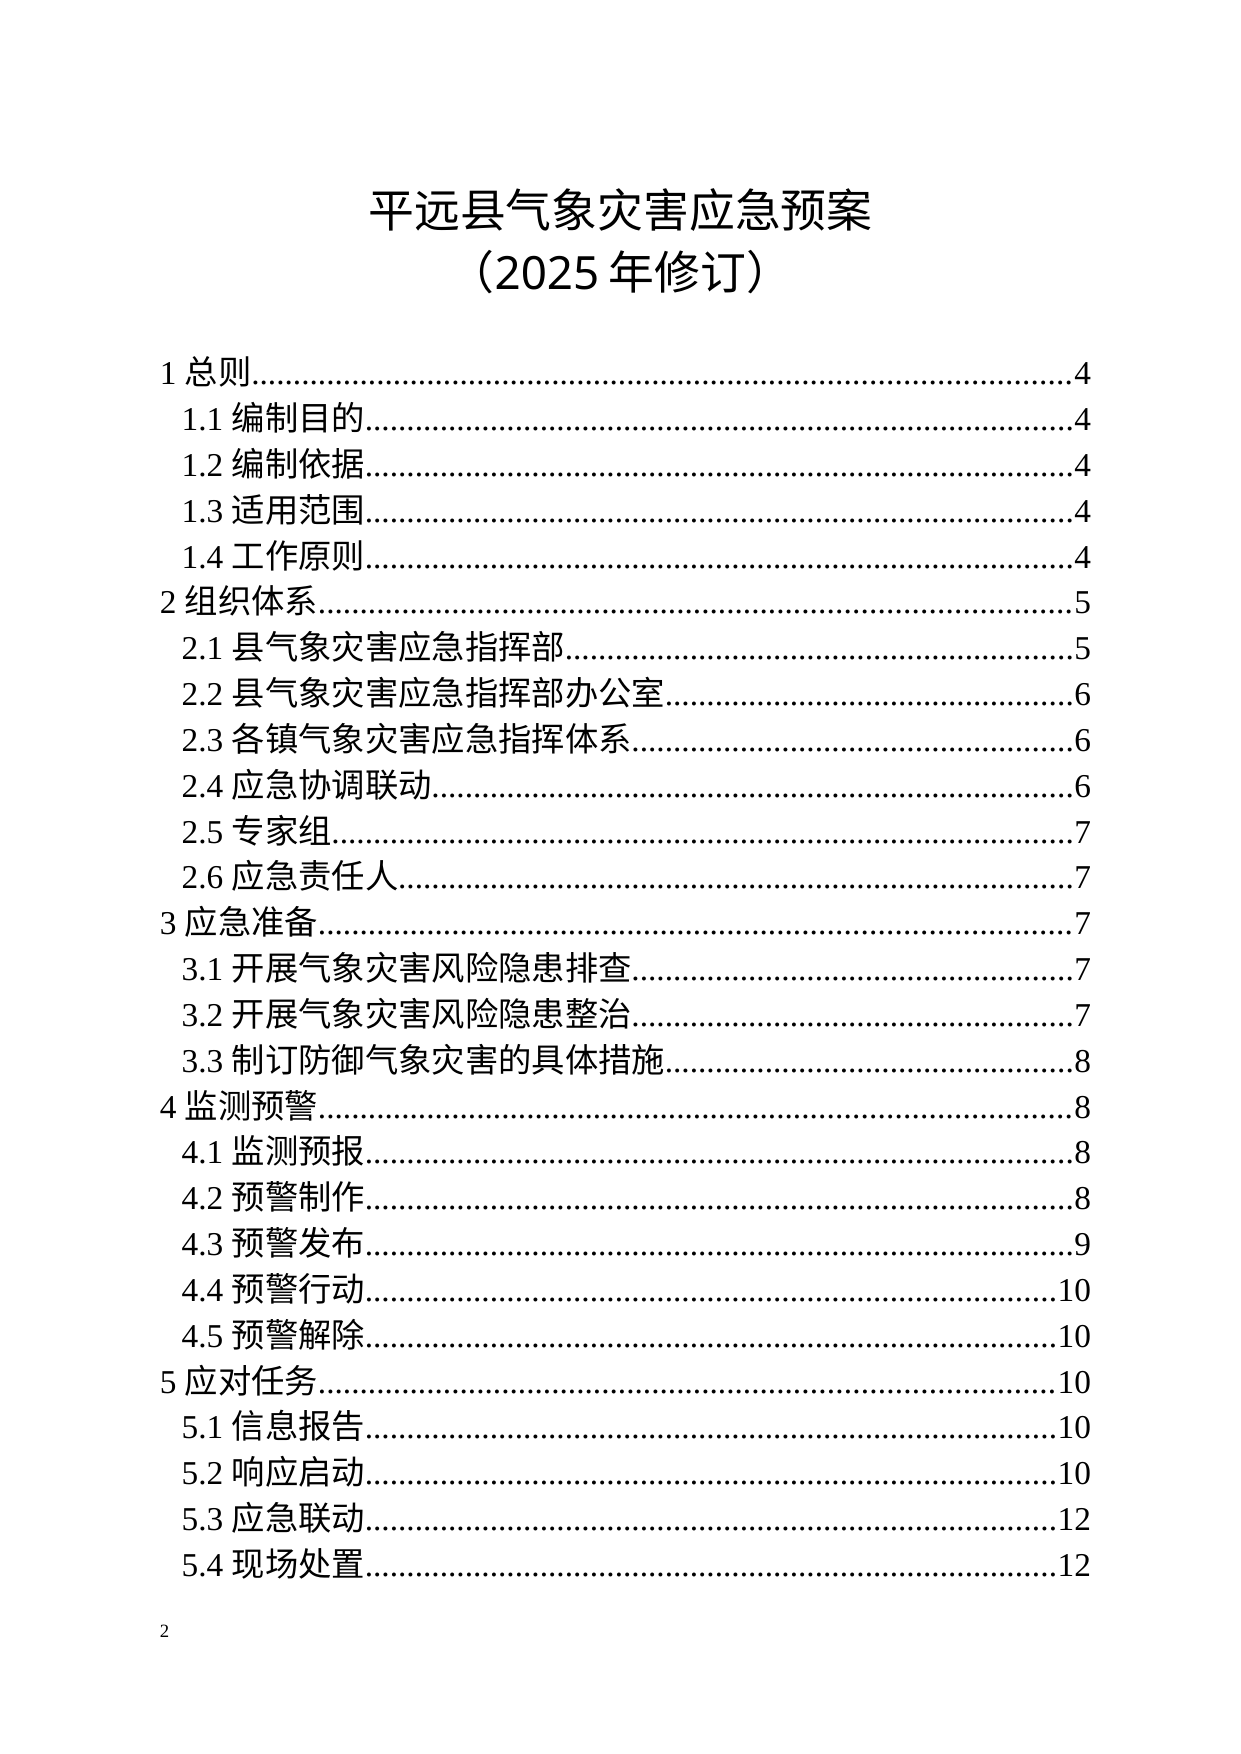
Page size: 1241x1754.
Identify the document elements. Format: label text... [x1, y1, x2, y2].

text 2.4 应急协调联动 6 [159, 761, 1081, 806]
text 4 监测预警 8 [159, 1081, 1081, 1127]
text 4.1 监测预报 8 [159, 1127, 1081, 1173]
text 5.4 现场处置 12 [159, 1540, 1081, 1586]
text 4.3 预警发布 9 [159, 1219, 1081, 1265]
text 3 应急准备 7 [159, 898, 1081, 944]
text 5.1 信息报告 10 [159, 1402, 1081, 1448]
text 2.6 应急责任人 7 [159, 852, 1081, 898]
text 5 应对任务 10 [159, 1356, 1081, 1402]
text 2.3 各镇气象灾害应急指挥体系 6 [159, 715, 1081, 761]
text 5.2 响应启动 10 [159, 1448, 1081, 1494]
text 2 组织体系 5 [159, 577, 1081, 623]
text 1.1 编制目的 4 [159, 394, 1081, 440]
text 1 总则 4 [159, 348, 1081, 394]
text 3.3 制订防御气象灾害的具体措施 8 [159, 1036, 1081, 1081]
text 1.4 工作原则 4 [159, 531, 1081, 577]
text 2.2 县气象灾害应急指挥部办公室 6 [159, 669, 1081, 715]
text 4.4 预警行动 10 [159, 1265, 1081, 1311]
text 5.3 应急联动 12 [159, 1494, 1081, 1540]
text 2.5 专家组 7 [159, 806, 1081, 852]
text 平远县气象灾害应急预案 [159, 177, 1081, 240]
text 2.1 县气象灾害应急指挥部 5 [159, 623, 1081, 669]
text 3.2 开展气象灾害风险隐患整治 7 [159, 990, 1081, 1036]
text 4.5 预警解除 10 [159, 1311, 1081, 1356]
text 1.2 编制依据 4 [159, 440, 1081, 486]
text （2025年修订） [159, 240, 1081, 302]
text 1.3 适用范围 4 [159, 486, 1081, 531]
text 4.2 预警制作 8 [159, 1173, 1081, 1219]
text 3.1 开展气象灾害风险隐患排查 7 [159, 944, 1081, 990]
